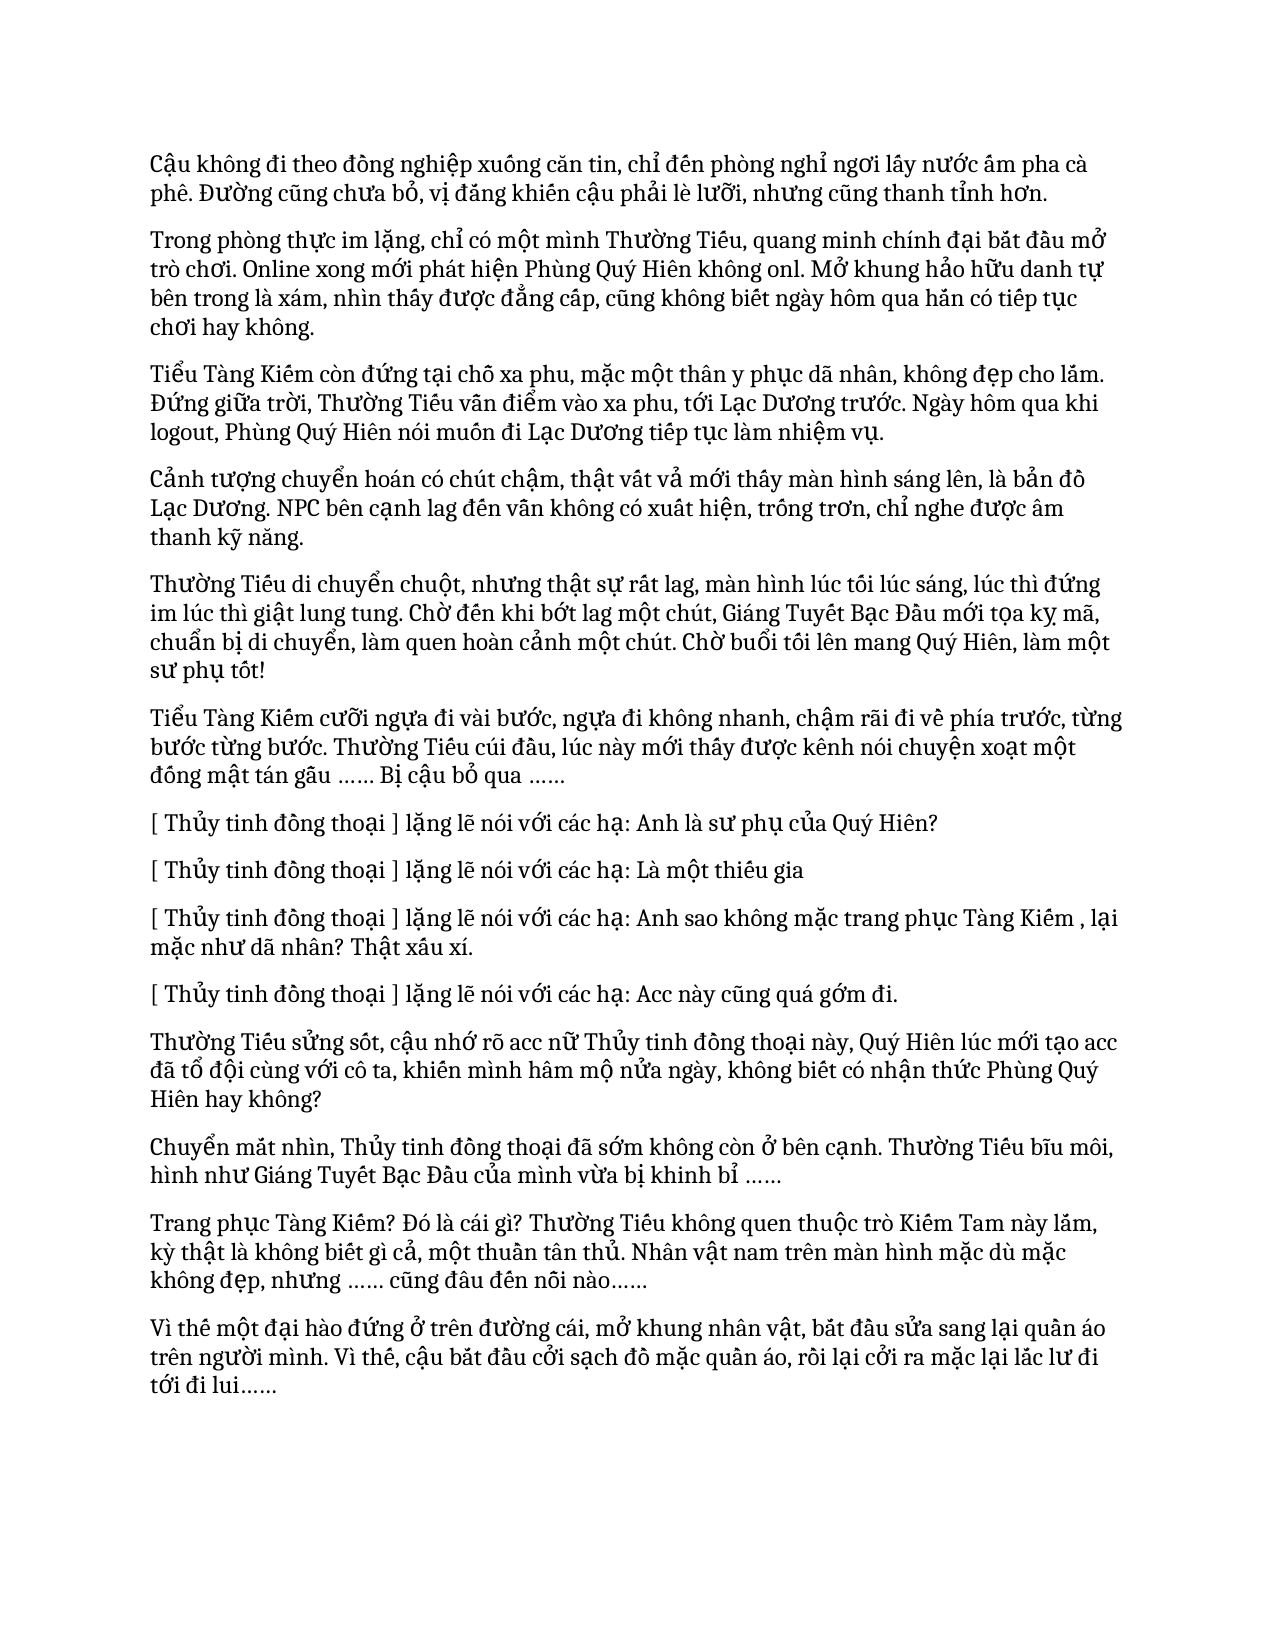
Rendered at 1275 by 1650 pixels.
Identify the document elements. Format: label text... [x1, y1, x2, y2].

text Vì thế một đại hào đứng ở trên đường cái, mở khung nhân vật, bắt đầu sửa sang lại quần áo trên người mình. Vì thế, cậu bắt đầu cởi sạch đồ mặc quần áo, rồi lại cởi ra mặc lại lắc lư đi tới đi lui…… [150, 1314, 1125, 1400]
text [ Thủy tinh đồng thoại ] lặng lẽ nói với các hạ: Là một thiếu gia [150, 856, 1125, 885]
text [ Thủy tinh đồng thoại ] lặng lẽ nói với các hạ: Anh là sư phụ của Quý Hiên? [150, 809, 1125, 837]
text [ Thủy tinh đồng thoại ] lặng lẽ nói với các hạ: Anh sao không mặc trang phục Tàng Kiếm , lại mặc như dã nhân? Thật xấu xí. [150, 904, 1125, 961]
text Thường Tiếu sửng sốt, cậu nhớ rõ acc nữ Thủy tinh đồng thoại này, Quý Hiên lúc mới tạo acc đã tổ đội cùng với cô ta, khiến mình hâm mộ nửa ngày, không biết có nhận thức Phùng Quý Hiên hay không? [150, 1027, 1125, 1114]
text Trong phòng thực im lặng, chỉ có một mình Thường Tiếu, quang minh chính đại bắt đầu mở trò chơi. Online xong mới phát hiện Phùng Quý Hiên không onl. Mở khung hảo hữu danh tự bên trong là xám, nhìn thấy được đẳng cấp, cũng không biết ngày hôm qua hắn có tiếp tục chơi hay không. [150, 226, 1125, 341]
text Trang phục Tàng Kiếm? Đó là cái gì? Thường Tiếu không quen thuộc trò Kiếm Tam này lắm, kỳ thật là không biết gì cả, một thuần tân thủ. Nhân vật nam trên màn hình mặc dù mặc không đẹp, nhưng …… cũng đâu đến nỗi nào…… [150, 1209, 1125, 1295]
text Tiểu Tàng Kiếm còn đứng tại chỗ xa phu, mặc một thân y phục dã nhân, không đẹp cho lắm. Đứng giữa trời, Thường Tiếu vẫn điểm vào xa phu, tới Lạc Dương trước. Ngày hôm qua khi logout, Phùng Quý Hiên nói muốn đi Lạc Dương tiếp tục làm nhiệm vụ. [150, 360, 1125, 446]
text Cậu không đi theo đồng nghiệp xuống căn tin, chỉ đến phòng nghỉ ngơi lấy nước ấm pha cà phê. Đường cũng chưa bỏ, vị đắng khiến cậu phải lè lưỡi, nhưng cũng thanh tỉnh hơn. [150, 150, 1125, 207]
text Thường Tiếu di chuyển chuột, nhưng thật sự rất lag, màn hình lúc tối lúc sáng, lúc thì đứng im lúc thì giật lung tung. Chờ đến khi bớt lag một chút, Giáng Tuyết Bạc Đầu mới tọa kỵ mã, chuẩn bị di chuyển, làm quen hoàn cảnh một chút. Chờ buổi tối lên mang Quý Hiên, làm một sư phụ tốt! [150, 570, 1125, 685]
text Chuyển mắt nhìn, Thủy tinh đồng thoại đã sớm không còn ở bên cạnh. Thường Tiếu bĩu môi, hình như Giáng Tuyết Bạc Đầu của mình vừa bị khinh bỉ …… [150, 1132, 1125, 1190]
text Tiểu Tàng Kiếm cưỡi ngựa đi vài bước, ngựa đi không nhanh, chậm rãi đi về phía trước, từng bước từng bước. Thường Tiếu cúi đầu, lúc này mới thấy được kênh nói chuyện xoạt một đống mật tán gẫu …… Bị cậu bỏ qua …… [150, 704, 1125, 790]
text [ Thủy tinh đồng thoại ] lặng lẽ nói với các hạ: Acc này cũng quá gớm đi. [150, 980, 1125, 1009]
text Cảnh tượng chuyển hoán có chút chậm, thật vất vả mới thấy màn hình sáng lên, là bản đồ Lạc Dương. NPC bên cạnh lag đến vẫn không có xuất hiện, trống trơn, chỉ nghe được âm thanh kỹ năng. [150, 465, 1125, 551]
